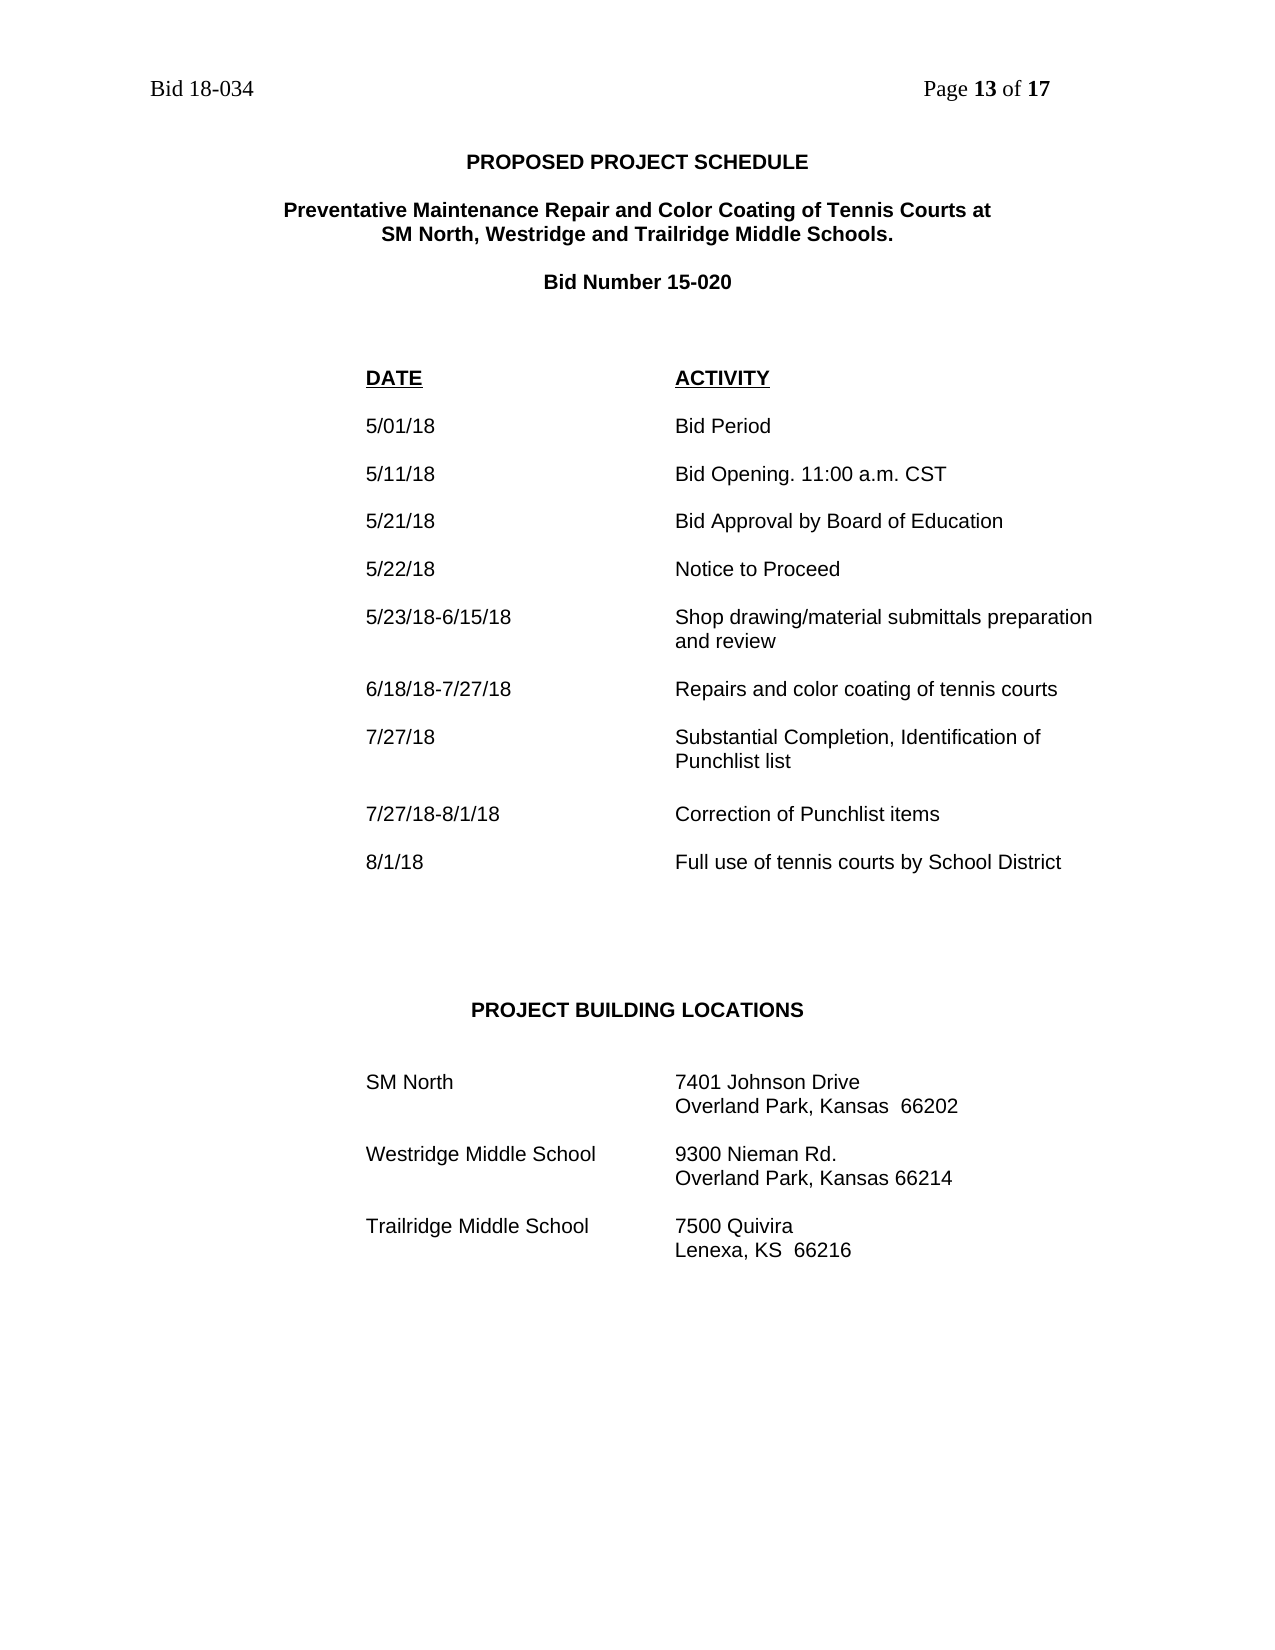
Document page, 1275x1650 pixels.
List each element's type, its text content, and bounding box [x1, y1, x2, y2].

text 8/1/18 Full use of tennis courts by School District [150, 849, 1125, 873]
text Punchlist list [150, 749, 1125, 773]
text PROPOSED PROJECT SCHEDULE [150, 150, 1125, 174]
text Westridge Middle School 9300 Nieman Rd. [150, 1142, 1125, 1166]
text Bid Number 15-020 [150, 270, 1125, 294]
text 5/21/18 Bid Approval by Board of Education [150, 509, 1125, 533]
text Overland Park, Kansas 66202 [150, 1094, 1125, 1118]
text PROJECT BUILDING LOCATIONS [150, 998, 1125, 1022]
text 5/22/18 Notice to Proceed [150, 557, 1125, 581]
text and review [150, 629, 1125, 653]
text 5/23/18-6/15/18 Shop drawing/material submittals preparation [150, 605, 1125, 629]
text Preventative Maintenance Repair and Color Coating of Tennis Courts at [150, 198, 1125, 222]
text 7/27/18 Substantial Completion, Identification of [150, 725, 1125, 749]
text 5/11/18 Bid Opening. 11:00 a.m. CST [150, 461, 1125, 485]
text Trailridge Middle School 7500 Quivira [150, 1214, 1125, 1238]
text SM North, Westridge and Trailridge Middle Schools. [150, 222, 1125, 246]
text DATE ACTIVITY [150, 366, 1125, 389]
text SM North 7401 Johnson Drive [150, 1070, 1125, 1094]
text 7/27/18-8/1/18 Correction of Punchlist items [150, 802, 1125, 826]
text Overland Park, Kansas 66214 [150, 1166, 1125, 1190]
text 6/18/18-7/27/18 Repairs and color coating of tennis courts [150, 677, 1125, 701]
text Lenexa, KS 66216 [150, 1238, 1125, 1262]
text 5/01/18 Bid Period [150, 413, 1125, 437]
